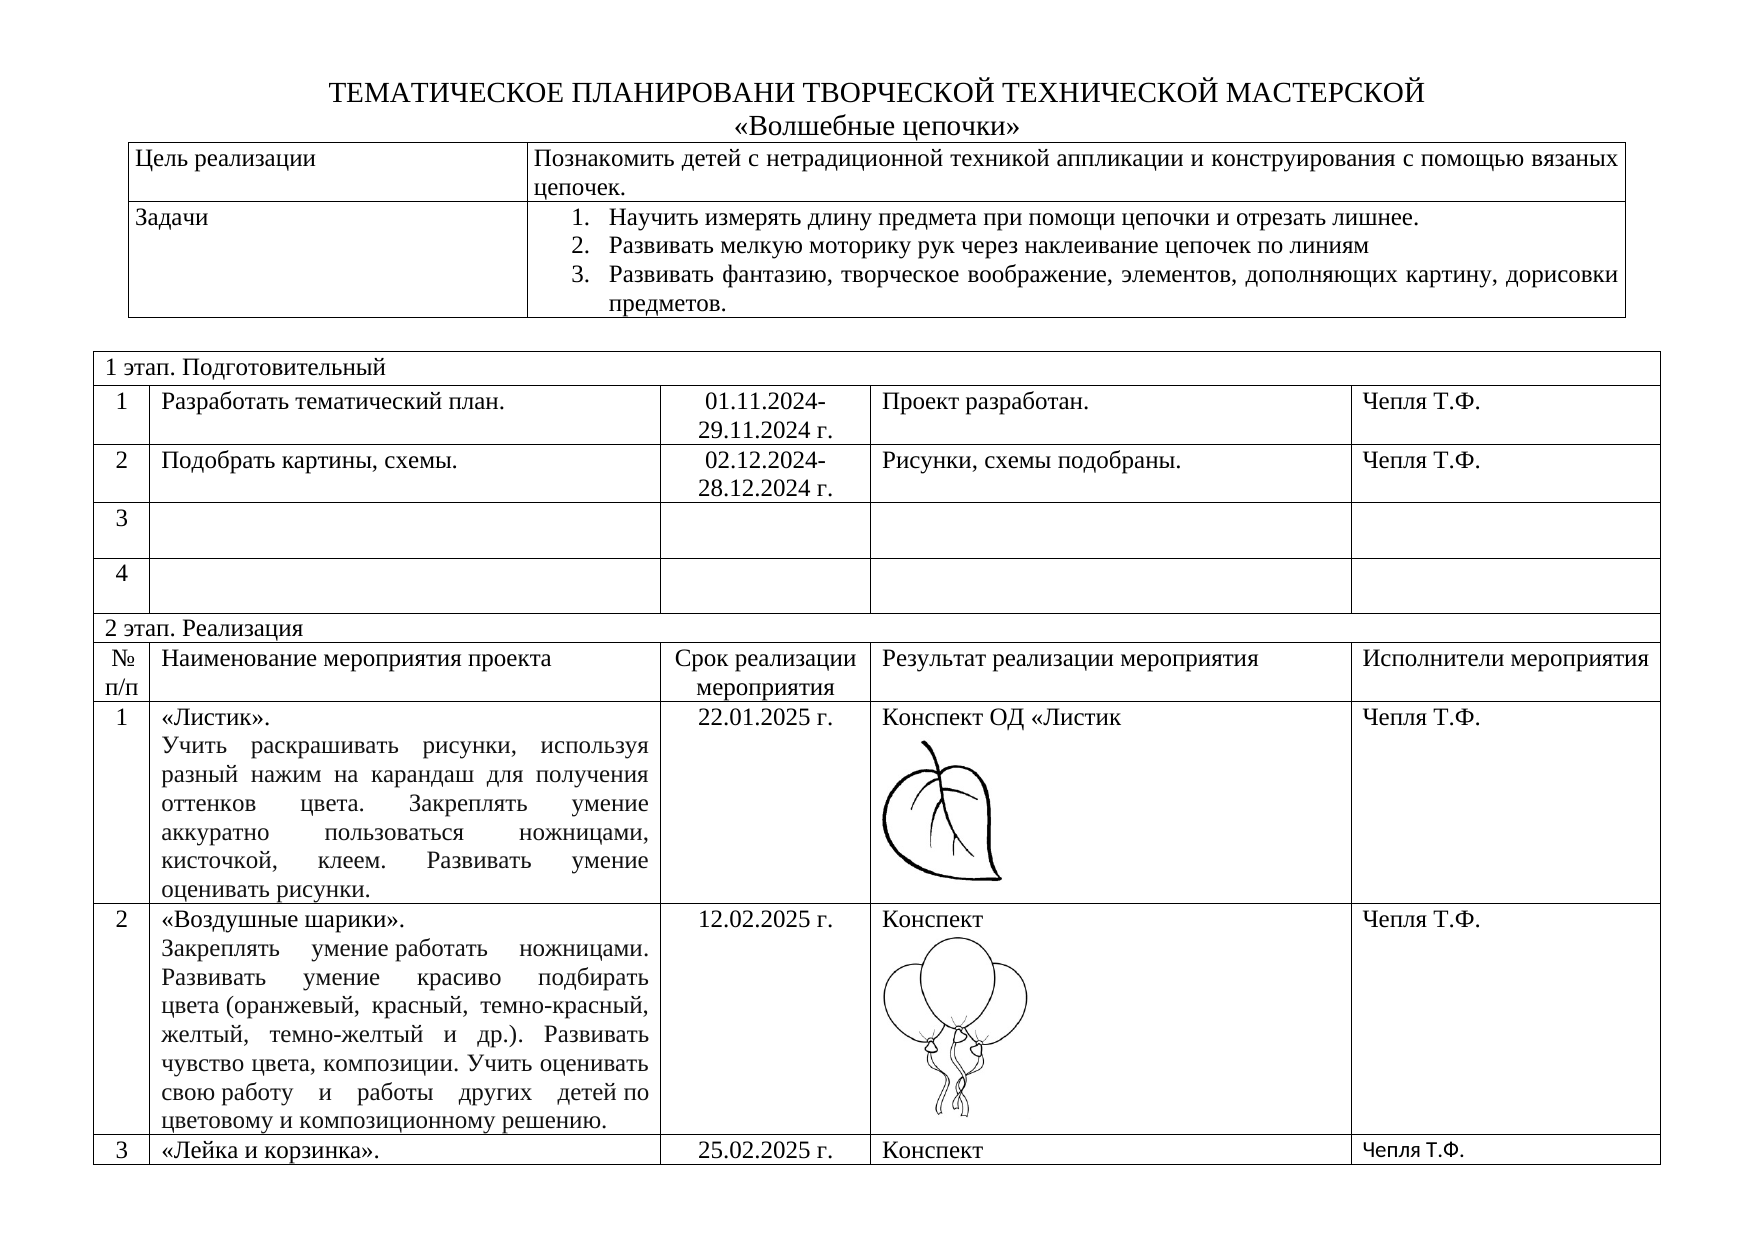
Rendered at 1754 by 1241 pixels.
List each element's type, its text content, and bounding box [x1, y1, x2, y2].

table_cell Чепля Т.Ф. [1352, 1135, 1660, 1164]
table_cell Задачи [129, 202, 527, 317]
table_cell Конспект [871, 1135, 1351, 1164]
table_cell Исполнители мероприятия [1352, 643, 1660, 701]
table_cell [661, 503, 870, 557]
table_cell 1 [94, 702, 149, 903]
table_cell 3 [94, 503, 149, 557]
table_cell 2 [94, 445, 149, 502]
table_cell Чепля Т.Ф. [1352, 702, 1660, 903]
table_cell 1 [94, 386, 149, 444]
picture [881, 730, 1004, 893]
table_cell Подобрать картины, схемы. [150, 445, 660, 502]
table_cell Наименование мероприятия проекта [150, 643, 660, 701]
table_cell 22.01.2025 г. [661, 702, 870, 903]
table_cell 25.02.2025 г. [661, 1135, 870, 1164]
table_cell № п/п [94, 643, 149, 701]
table_cell [871, 503, 1351, 557]
table_cell 02.12.2024-28.12.2024 г. [661, 445, 870, 502]
table_cell 12.02.2025 г. [661, 904, 870, 1134]
table_cell [1352, 559, 1660, 612]
table_cell Рисунки, схемы подобраны. [871, 445, 1351, 502]
table_cell Проект разработан. [871, 386, 1351, 444]
table_cell Конспект ОД «Листик [871, 702, 1351, 903]
table_cell «Воздушные шарики». Закреплять умение работать ножницами. Развивать умение красиво подбирать цвета (оранжевый, красный, темно-красный, желтый, темно-желтый и др.). Развивать чувство цвета, композиции. Учить оценивать свою работу и работы других детей по цветовому и композиционному решению. [150, 904, 660, 1134]
table_cell Срок реализации мероприятия [661, 643, 870, 701]
table_header Цель реализации [129, 143, 527, 201]
table_cell [150, 559, 660, 612]
table_cell «Листик». Учить раскрашивать рисунки, используя разный нажим на карандаш для получения оттенков цвета. Закреплять умение аккуратно пользоваться ножницами, кисточкой, клеем. Развивать умение оценивать рисунки. [150, 702, 660, 903]
text ТЕМАТИЧЕСКОЕ ПЛАНИРОВАНИ ТВОРЧЕСКОЙ ТЕХНИЧЕСКОЙ МАСТЕРСКОЙ [75, 75, 1679, 108]
table_cell Научить измерять длину предмета при помощи цепочки и отрезать лишнее. Развивать мелкую моторику рук через наклеивание цепочек по линиям Развивать фантазию, творческое воображение, элементов, дополняющих картину, дорисовки предметов. [528, 202, 1625, 317]
table_cell [661, 559, 870, 612]
table_cell Конспект [871, 904, 1351, 1134]
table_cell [150, 1135, 660, 1164]
picture [881, 932, 1032, 1120]
table_cell Чепля Т.Ф. [1352, 386, 1660, 444]
table_cell Чепля Т.Ф. [1352, 445, 1660, 502]
table_cell [871, 559, 1351, 612]
table_cell Результат реализации мероприятия [871, 643, 1351, 701]
table_cell [1352, 503, 1660, 557]
table_header 1 этап. Подготовительный [94, 352, 1660, 385]
text «Волшебные цепочки» [75, 108, 1679, 142]
table_cell 3 [94, 1135, 149, 1164]
table_header Познакомить детей с нетрадиционной техникой аппликации и конструирования с помощью вязаных цепочек. [528, 143, 1625, 201]
table_cell 2 [94, 904, 149, 1134]
table_cell Чепля Т.Ф. [1352, 904, 1660, 1134]
table_cell 4 [94, 559, 149, 612]
table_cell 2 этап. Реализация [94, 614, 1660, 642]
table_cell 01.11.2024-29.11.2024 г. [661, 386, 870, 444]
table_cell Разработать тематический план. [150, 386, 660, 444]
table_cell [150, 503, 660, 557]
